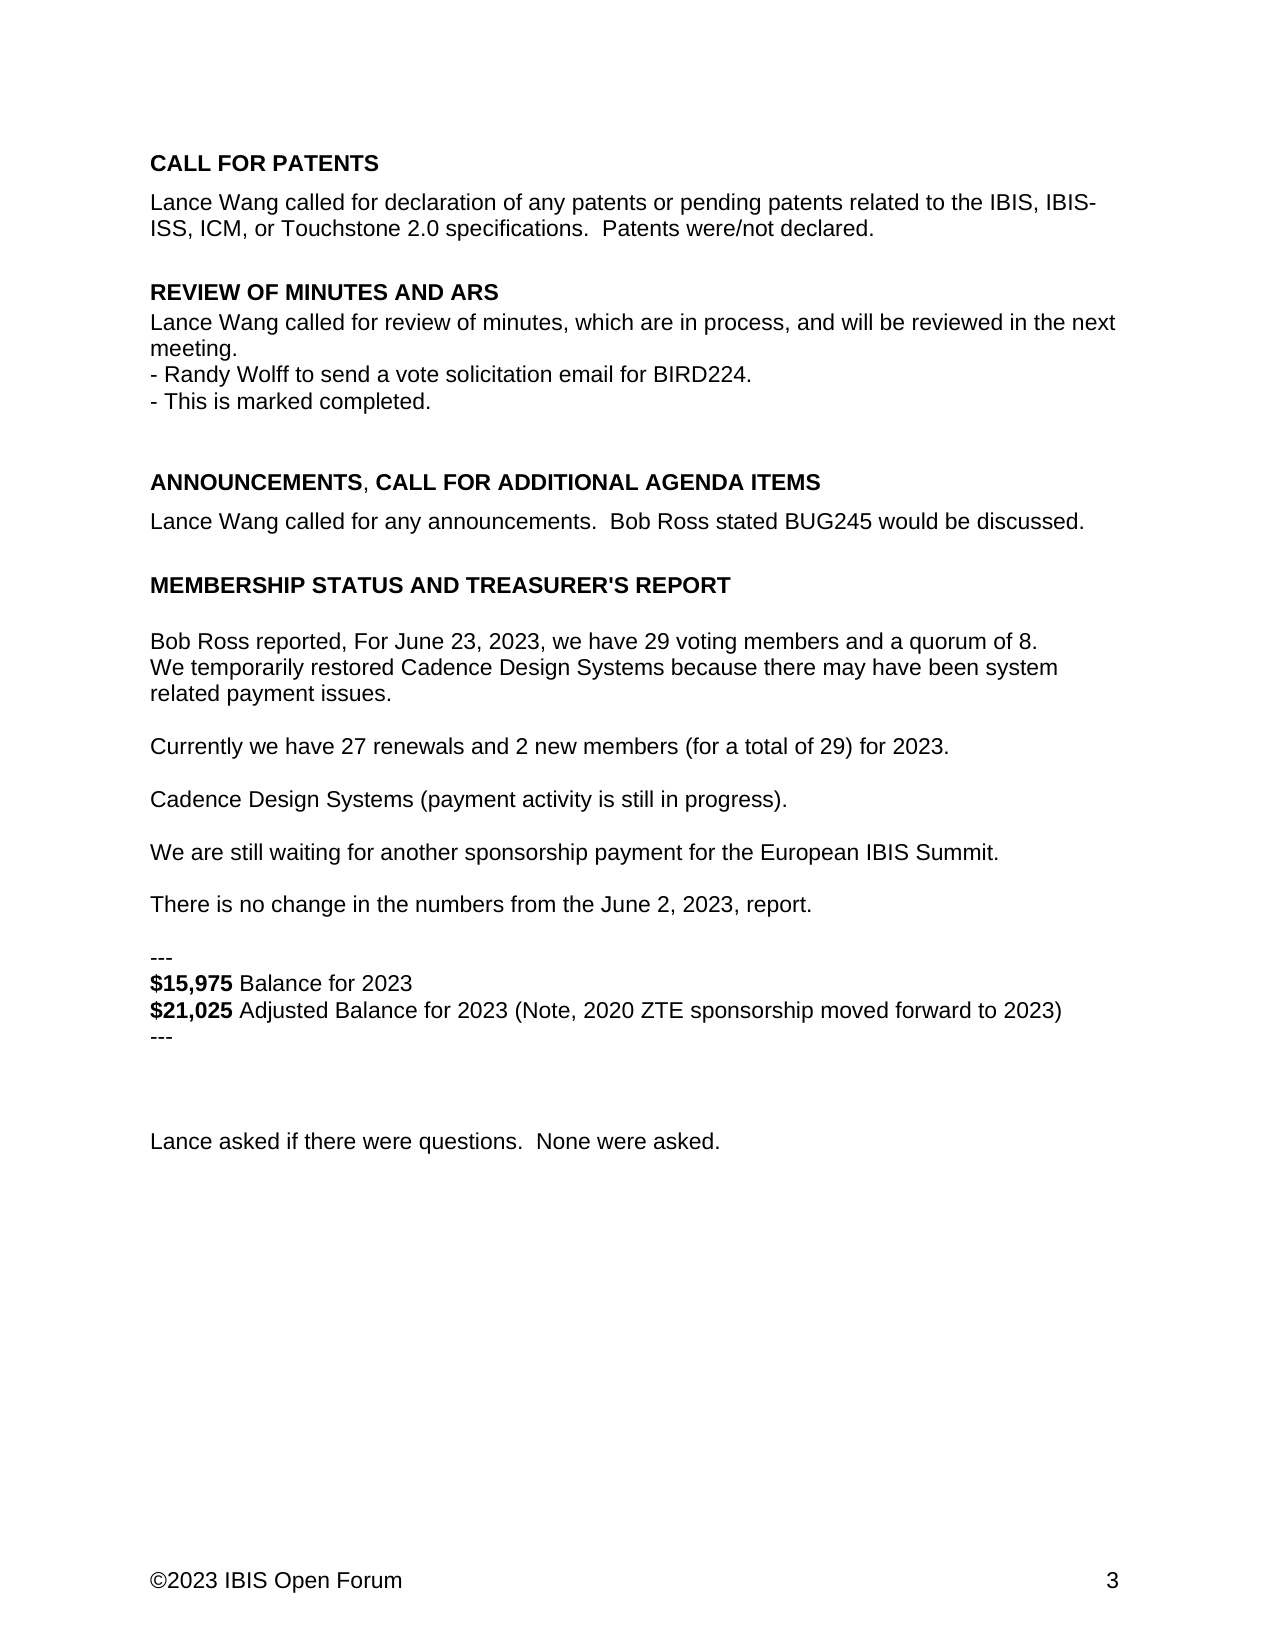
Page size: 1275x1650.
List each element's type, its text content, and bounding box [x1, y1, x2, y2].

text Bob Ross reported, For June 23, 2023, we have 29 voting members and a quorum of 8. [150, 628, 1125, 654]
text Lance Wang called for declaration of any patents or pending patents related to the IBIS, IBIS-ISS, ICM, or Touchstone 2.0 specifications. Patents were/not declared. [150, 189, 1123, 242]
text $15,975 Balance for 2023 [150, 970, 1125, 997]
text $21,025 Adjusted Balance for 2023 (Note, 2020 ZTE sponsorship moved forward to 2023) [150, 997, 1125, 1023]
text ANNOUNCEMENTS, CALL FOR ADDITIONAL AGENDA ITEMS [150, 469, 1123, 495]
text Lance Wang called for any announcements. Bob Ross stated BUG245 would be discussed. [150, 508, 1123, 534]
text Lance asked if there were questions. None were asked. [150, 1128, 1125, 1155]
text Currently we have 27 renewals and 2 new members (for a total of 29) for 2023. [150, 733, 1125, 759]
text There is no change in the numbers from the June 2, 2023, report. [150, 891, 1125, 917]
text We temporarily restored Cadence Design Systems because there may have been system related payment issues. [150, 654, 1125, 707]
text CALL FOR PATENTS [150, 150, 1123, 176]
text MEMBERSHIP STATUS AND TREASURER'S REPORT [150, 572, 1123, 598]
text Cadence Design Systems (payment activity is still in progress). [150, 786, 1125, 812]
text REVIEW OF MINUTES AND ARS [150, 279, 1123, 305]
text - This is marked completed. [150, 388, 1125, 414]
text - Randy Wolff to send a vote solicitation email for BIRD224. [150, 361, 1125, 388]
text --- [150, 1023, 1125, 1049]
text --- [150, 944, 1125, 970]
text Lance Wang called for review of minutes, which are in process, and will be reviewed in the next meeting. [150, 308, 1125, 361]
text We are still waiting for another sponsorship payment for the European IBIS Summit. [150, 838, 1125, 865]
